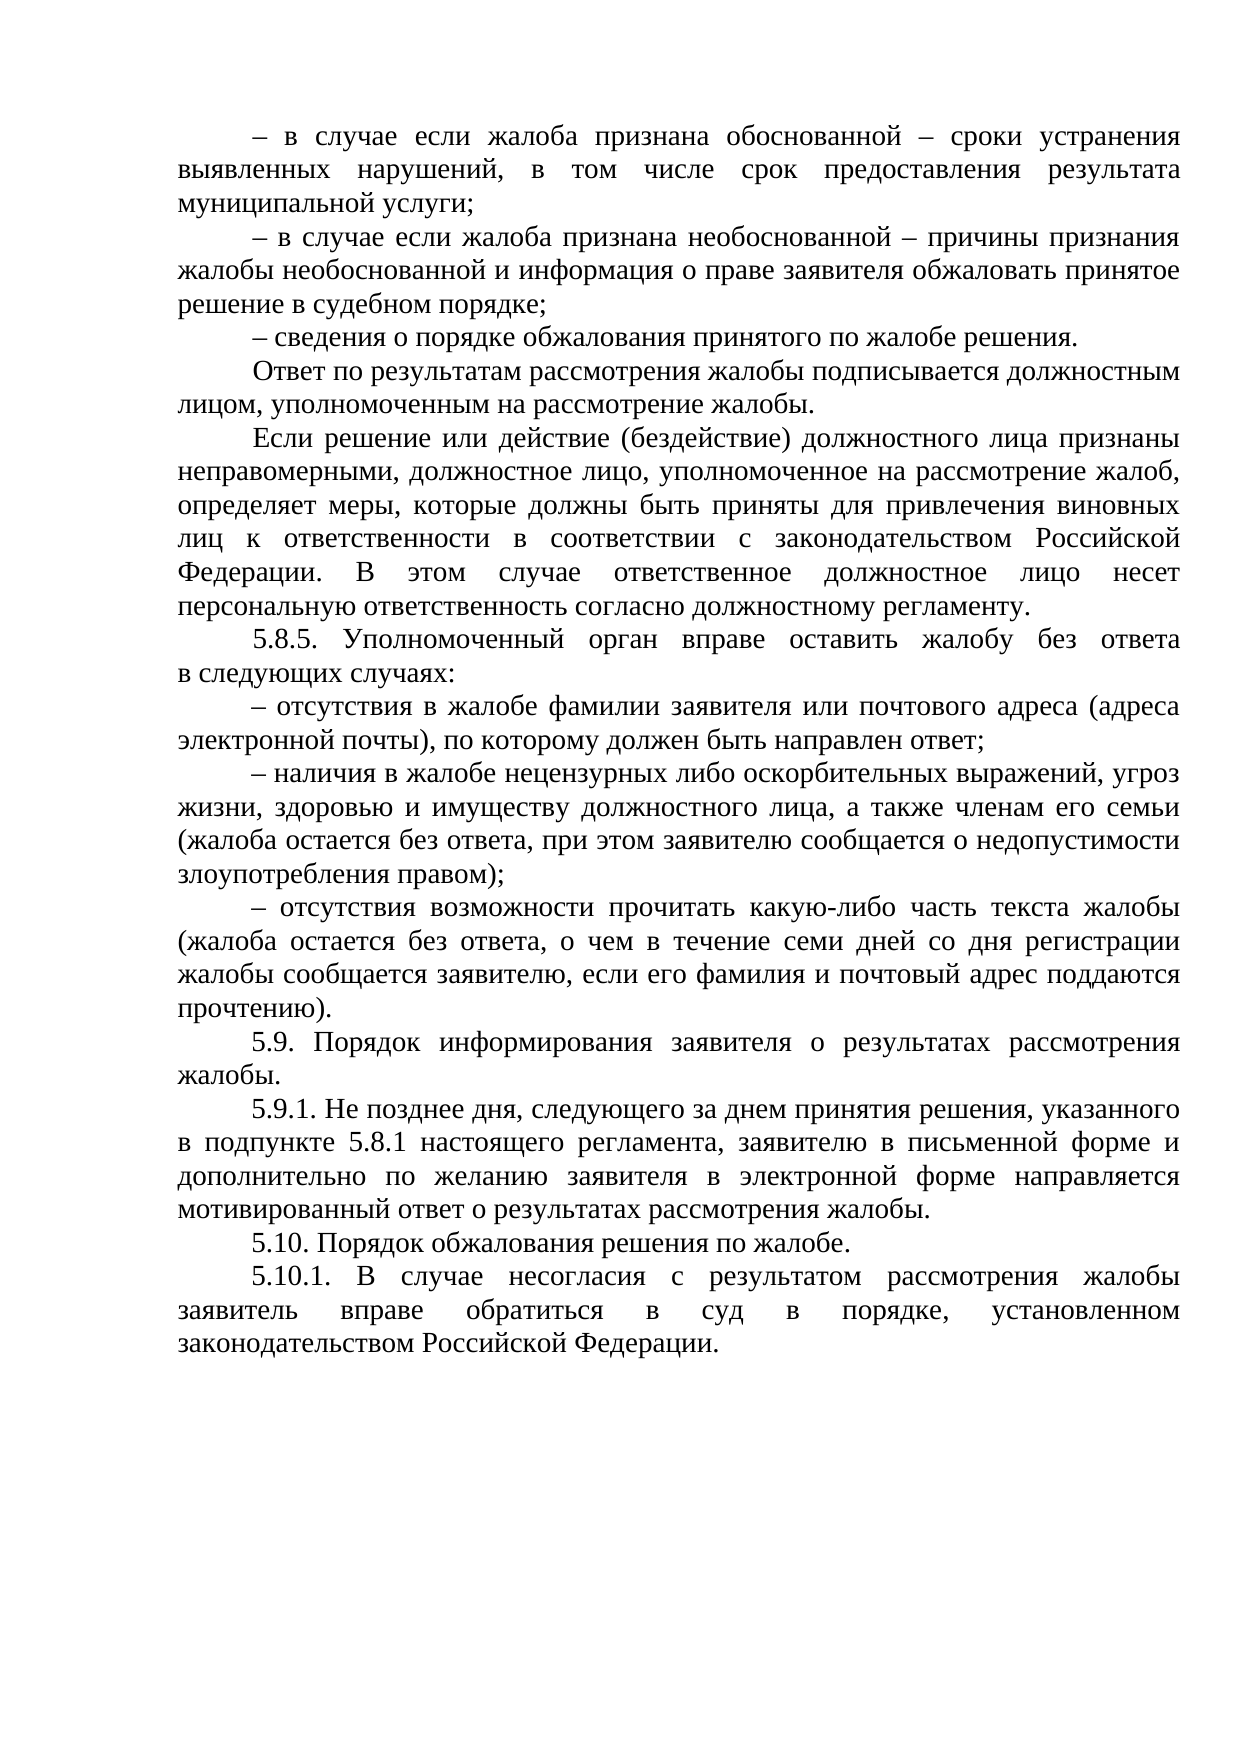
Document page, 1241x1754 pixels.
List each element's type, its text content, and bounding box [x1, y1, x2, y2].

text 5.10.1. В случае несогласия с результатом рассмотрения жалобы заявитель вправе обратиться в суд в порядке, установленном законодательством Российской Федерации. [177, 1258, 1181, 1359]
text Ответ по результатам рассмотрения жалобы подписывается должностным лицом, уполномоченным на рассмотрение жалобы. [177, 353, 1181, 420]
text Если решение или действие (бездействие) должностного лица признаны неправомерными, должностное лицо, уполномоченное на рассмотрение жалоб, определяет меры, которые должны быть приняты для привлечения виновных лиц к ответственности в соответствии с законодательством Российской Федерации. В этом случае ответственное должностное лицо несет персональную ответственность согласно должностному регламенту. [177, 420, 1181, 621]
text 5.9.1. Не позднее дня, следующего за днем принятия решения, указанного в подпункте 5.8.1 настоящего регламента, заявителю в письменной форме и дополнительно по желанию заявителя в электронной форме направляется мотивированный ответ о результатах рассмотрения жалобы. [177, 1091, 1181, 1225]
text – отсутствия возможности прочитать какую-либо часть текста жалобы (жалоба остается без ответа, о чем в течение семи дней со дня регистрации жалобы сообщается заявителю, если его фамилия и почтовый адрес поддаются прочтению). [177, 889, 1181, 1024]
text 5.8.5. Уполномоченный орган вправе оставить жалобу без ответа в следующих случаях: [177, 621, 1181, 688]
text – в случае если жалоба признана необоснованной – причины признания жалобы необоснованной и информация о праве заявителя обжаловать принятое решение в судебном порядке; [177, 219, 1181, 319]
text 5.9. Порядок информирования заявителя о результатах рассмотрения жалобы. [177, 1024, 1181, 1091]
text – сведения о порядке обжалования принятого по жалобе решения. [177, 319, 1181, 353]
text 5.10. Порядок обжалования решения по жалобе. [177, 1225, 1181, 1258]
text – в случае если жалоба признана обоснованной – сроки устранения выявленных нарушений, в том числе срок предоставления результата муниципальной услуги; [177, 118, 1181, 219]
text – наличия в жалобе нецензурных либо оскорбительных выражений, угроз жизни, здоровью и имуществу должностного лица, а также членам его семьи (жалоба остается без ответа, при этом заявителю сообщается о недопустимости злоупотребления правом); [177, 755, 1181, 889]
text – отсутствия в жалобе фамилии заявителя или почтового адреса (адреса электронной почты), по которому должен быть направлен ответ; [177, 688, 1181, 755]
